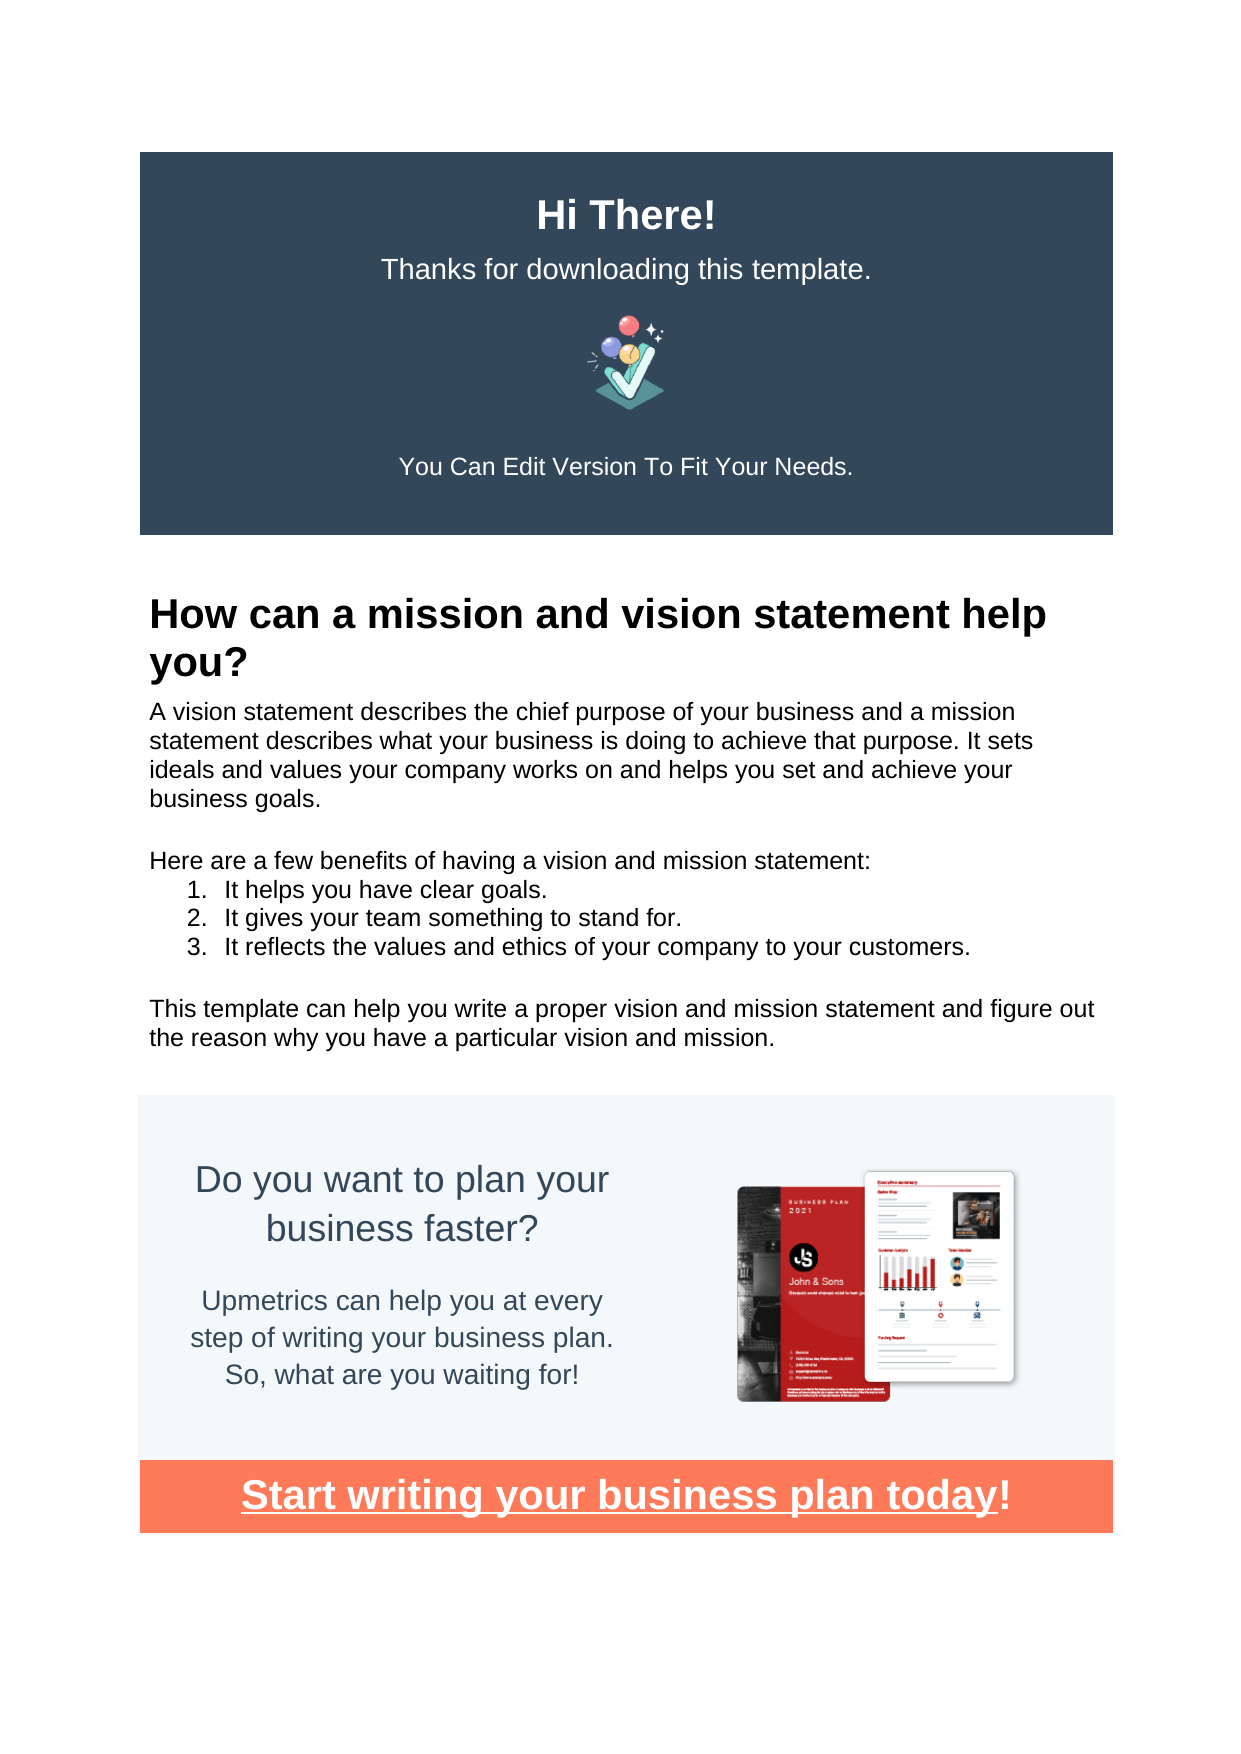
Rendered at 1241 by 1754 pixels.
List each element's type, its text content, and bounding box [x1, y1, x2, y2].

picture [523, 296, 729, 426]
picture [729, 1168, 1027, 1403]
table_header Do you want to plan your business faster? Upmetrics can help you at every step of writing your business plan. So, what are you waiting for! [140, 1097, 636, 1458]
table_cell How can a mission and vision statement help you? A vision statement describes the chief purpose of your business and a mission statement describes what your business is doing to achieve that purpose. It sets ideals and values your company works on and helps you set and achieve your business goals. Here are a few benefits of having a vision and mission statement: It helps you have clear goals. It gives your team something to stand for. It reflects the values and ethics of your company to your customers. This template can help you write a proper vision and mission statement and figure out the reason why you have a particular vision and mission. [140, 537, 1113, 1062]
table_header Hi There! Thanks for downloading this template. You Can Edit Version To Fit Your Needs. [140, 152, 1113, 535]
table_header [638, 1097, 1113, 1458]
table_cell Start writing your business plan today! [140, 1460, 1113, 1533]
